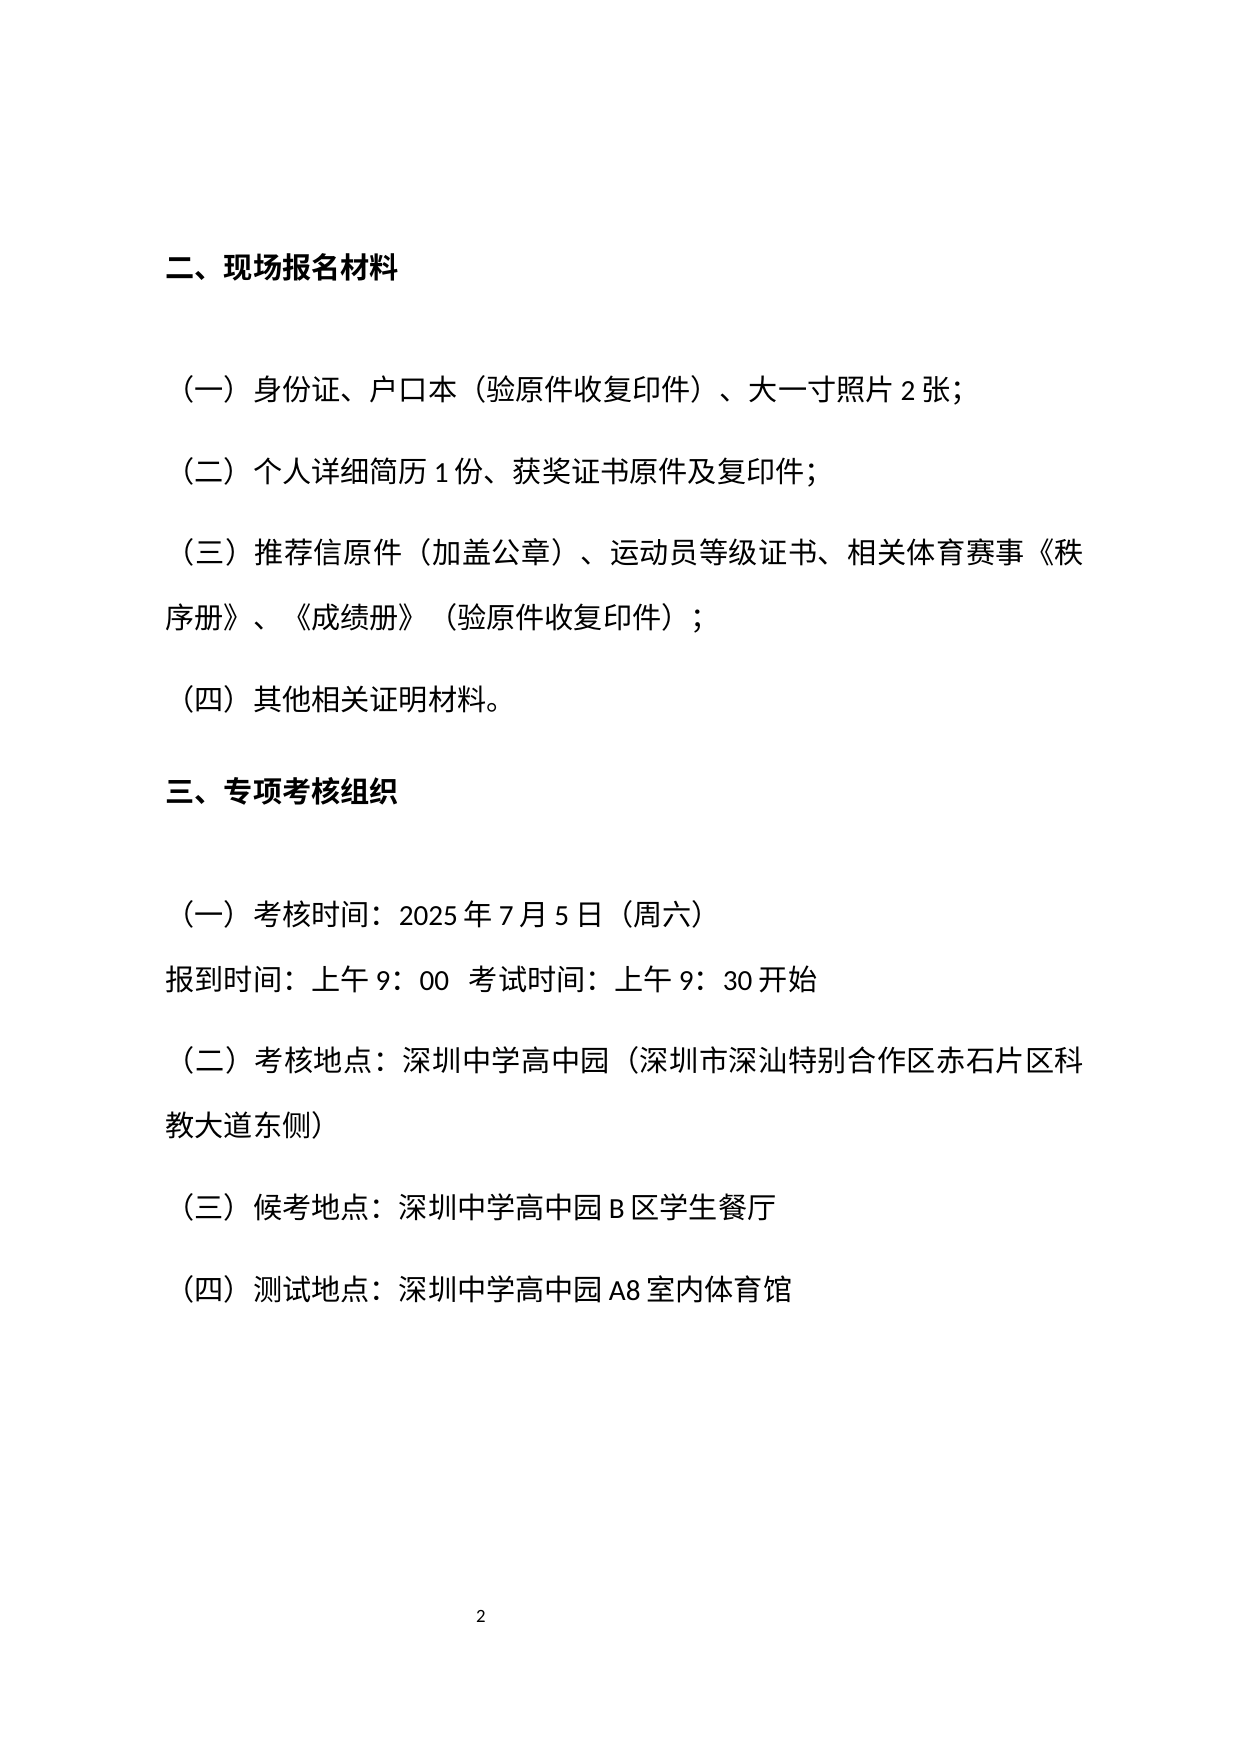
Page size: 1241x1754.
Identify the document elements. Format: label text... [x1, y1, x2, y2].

text （四）测试地点：深圳中学高中园A8室内体育馆 [165, 1255, 1087, 1320]
text （二）考核地点：深圳中学高中园（深圳市深汕特别合作区赤石片区科教大道东侧） [165, 1027, 1087, 1157]
text （一）考核时间：2025年7月5日（周六） 报到时间：上午9：00 考试时间：上午9：30 开始 [165, 880, 1087, 1010]
text （二）个人详细简历1份、获奖证书原件及复印件； [165, 437, 1087, 502]
text （三）候考地点：深圳中学高中园B区学生餐厅 [165, 1173, 1087, 1238]
text （四）其他相关证明材料。 [165, 665, 1087, 730]
text （三）推荐信原件（加盖公章）、运动员等级证书、相关体育赛事《秩序册》、《成绩册》（验原件收复印件）； [165, 519, 1087, 649]
subtitle 二、现场报名材料 [165, 233, 1087, 298]
subtitle 三、专项考核组织 [165, 757, 1087, 822]
text （一）身份证、户口本（验原件收复印件）、大一寸照片2张； [165, 355, 1087, 420]
